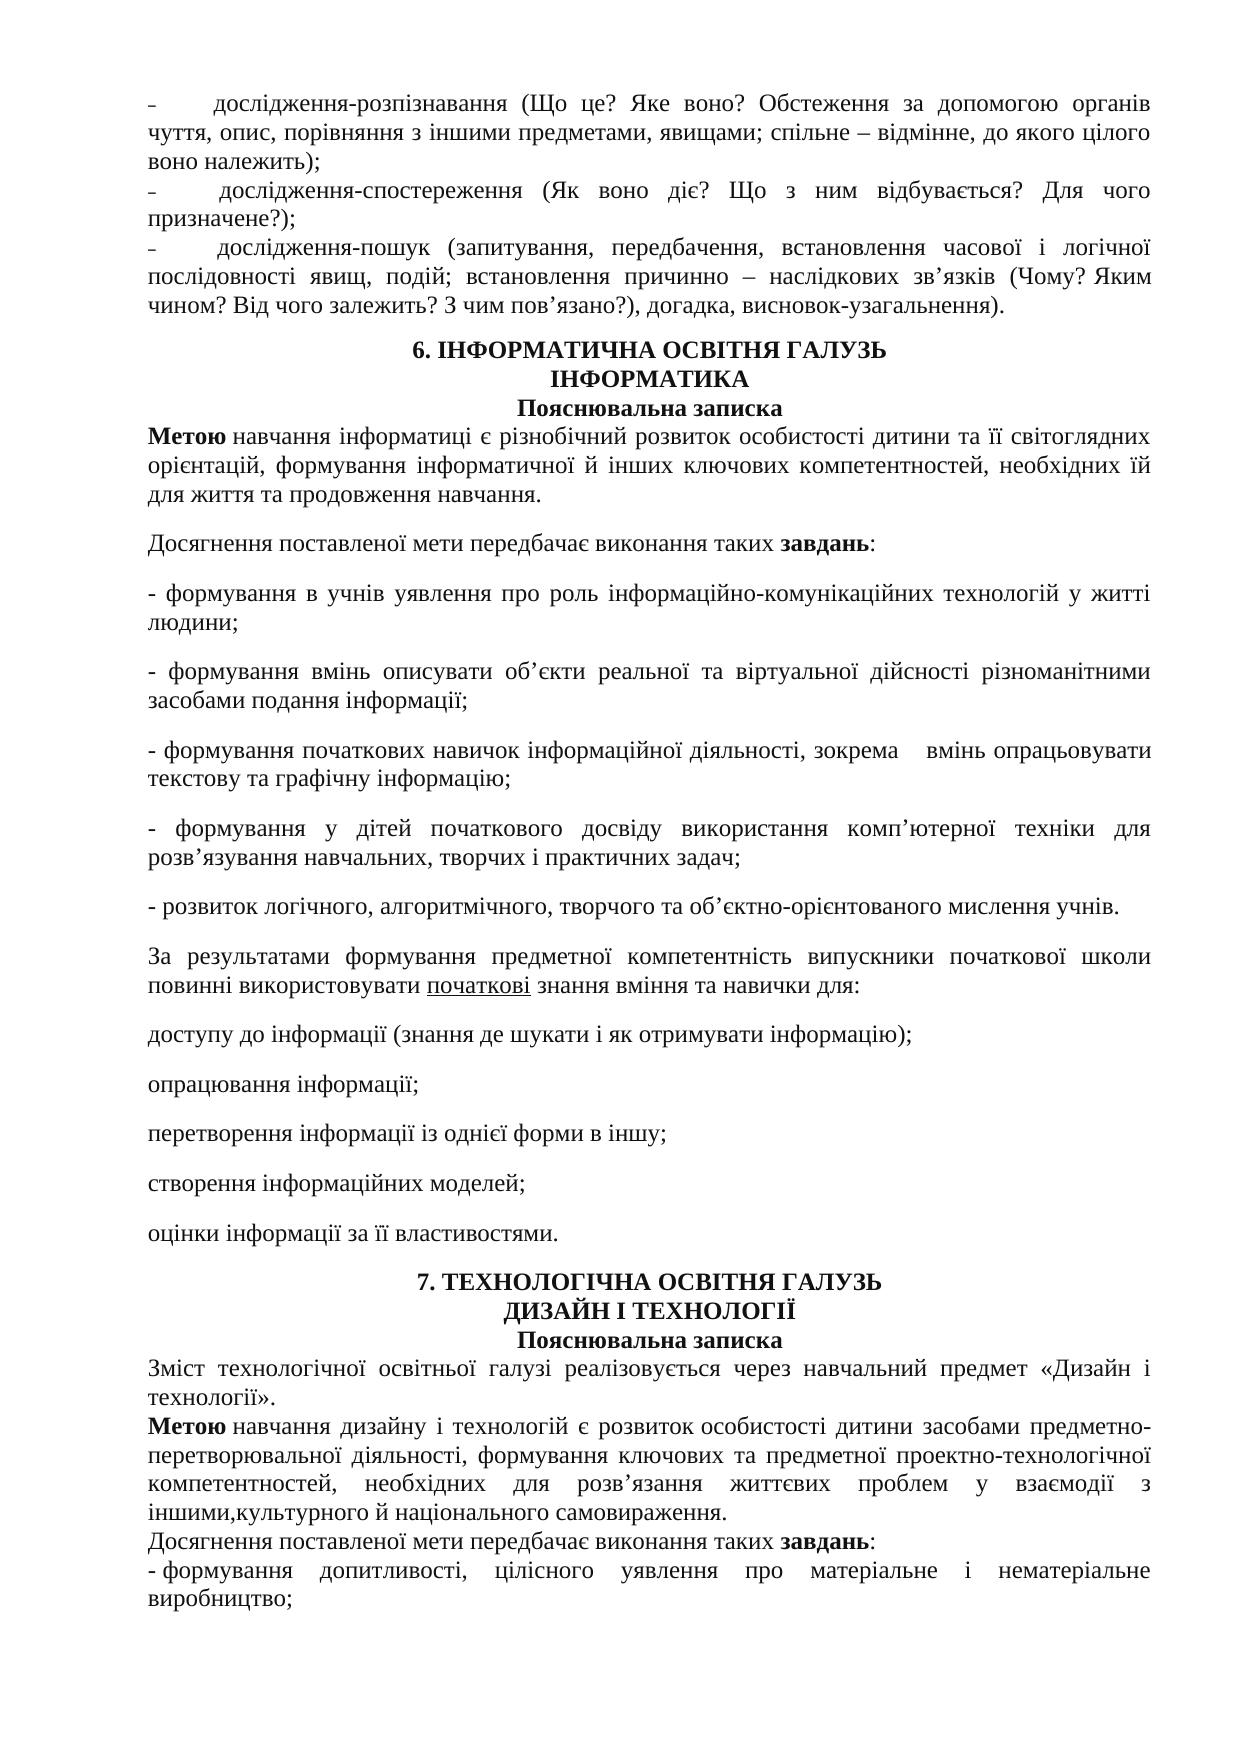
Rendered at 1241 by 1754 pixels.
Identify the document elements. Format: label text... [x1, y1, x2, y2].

text ˗ дослідження-пошук (запитування, передбачення, встановлення часової і логічної послідовності явищ, подій; встановлення причинно – наслідкових зв’язків (Чому? Яким чином? Від чого залежить? З чим пов’язано?), догадка, висновок-узагальнення). [148, 232, 1152, 318]
text - формування вмінь описувати об’єкти реальної та віртуальної дійсності різноманітними засобами подання інформації; [148, 656, 1152, 714]
text Досягнення поставленої мети передбачає виконання таких завдань: [148, 1526, 1152, 1555]
text перетворення інформації із однієї форми в іншу; [148, 1118, 1152, 1147]
text - формування в учнів уявлення про роль інформаційно-комунікаційних технологій у житті людини; [148, 578, 1152, 636]
text - формування початкових навичок інформаційної діяльності, зокрема вмінь опрацьовувати текстову та графічну інформацію; [148, 735, 1152, 792]
text Пояснювальна записка [148, 1325, 1152, 1353]
text За результатами формування предметної компетентність випускники початкової школи повинні використовувати початкові знання вміння та навички для: [148, 941, 1152, 998]
text 7. ТЕХНОЛОГІЧНА ОСВІТНЯ ГАЛУЗЬ [148, 1267, 1152, 1296]
text Метою навчання інформатиці є різнобічний розвиток особистості дитини та її світоглядних орієнтацій, формування інформатичної й інших ключових компетентностей, необхідних їй для життя та продовження навчання. [148, 421, 1152, 508]
text ˗ дослідження-спостереження (Як воно діє? Що з ним відбувається? Для чого призначене?); [148, 175, 1152, 232]
text - розвиток логічного, алгоритмічного, творчого та об’єктно-орієнтованого мислення учнів. [148, 891, 1152, 920]
text оцінки інформації за її властивостями. [148, 1218, 1152, 1246]
text Пояснювальна записка [148, 393, 1152, 421]
text ІНФОРМАТИКА [148, 364, 1152, 393]
text 6. ІНФОРМАТИЧНА ОСВІТНЯ ГАЛУЗЬ [148, 335, 1152, 364]
text ДИЗАЙН І ТЕХНОЛОГІЇ [148, 1296, 1152, 1325]
text ˗ дослідження-розпізнавання (Що це? Яке воно? Обстеження за допомогою органів чуття, опис, порівняння з іншими предметами, явищами; спільне – відмінне, до якого цілого воно належить); [148, 88, 1152, 175]
text опрацювання інформації; [148, 1069, 1152, 1098]
text Зміст технологічної освітньої галузі реалізовується через навчальний предмет «Дизайн і технології». [148, 1353, 1152, 1411]
text створення інформаційних моделей; [148, 1168, 1152, 1197]
text доступу до інформації (знання де шукати і як отримувати інформацію); [148, 1019, 1152, 1048]
text - формування допитливості, цілісного уявлення про матеріальне і нематеріальне виробництво; [148, 1555, 1152, 1612]
text Метою навчання дизайну і технологій є розвиток особистості дитини засобами предметно-перетворювальної діяльності, формування ключових та предметної проектно-технологічної компетентностей, необхідних для розв’язання життєвих проблем у взаємодії з іншими,культурного й національного самовираження. [148, 1411, 1152, 1526]
text - формування у дітей початкового досвіду використання комп’ютерної техніки для розв’язування навчальних, творчих і практичних задач; [148, 813, 1152, 871]
text Досягнення поставленої мети передбачає виконання таких завдань: [148, 528, 1152, 557]
